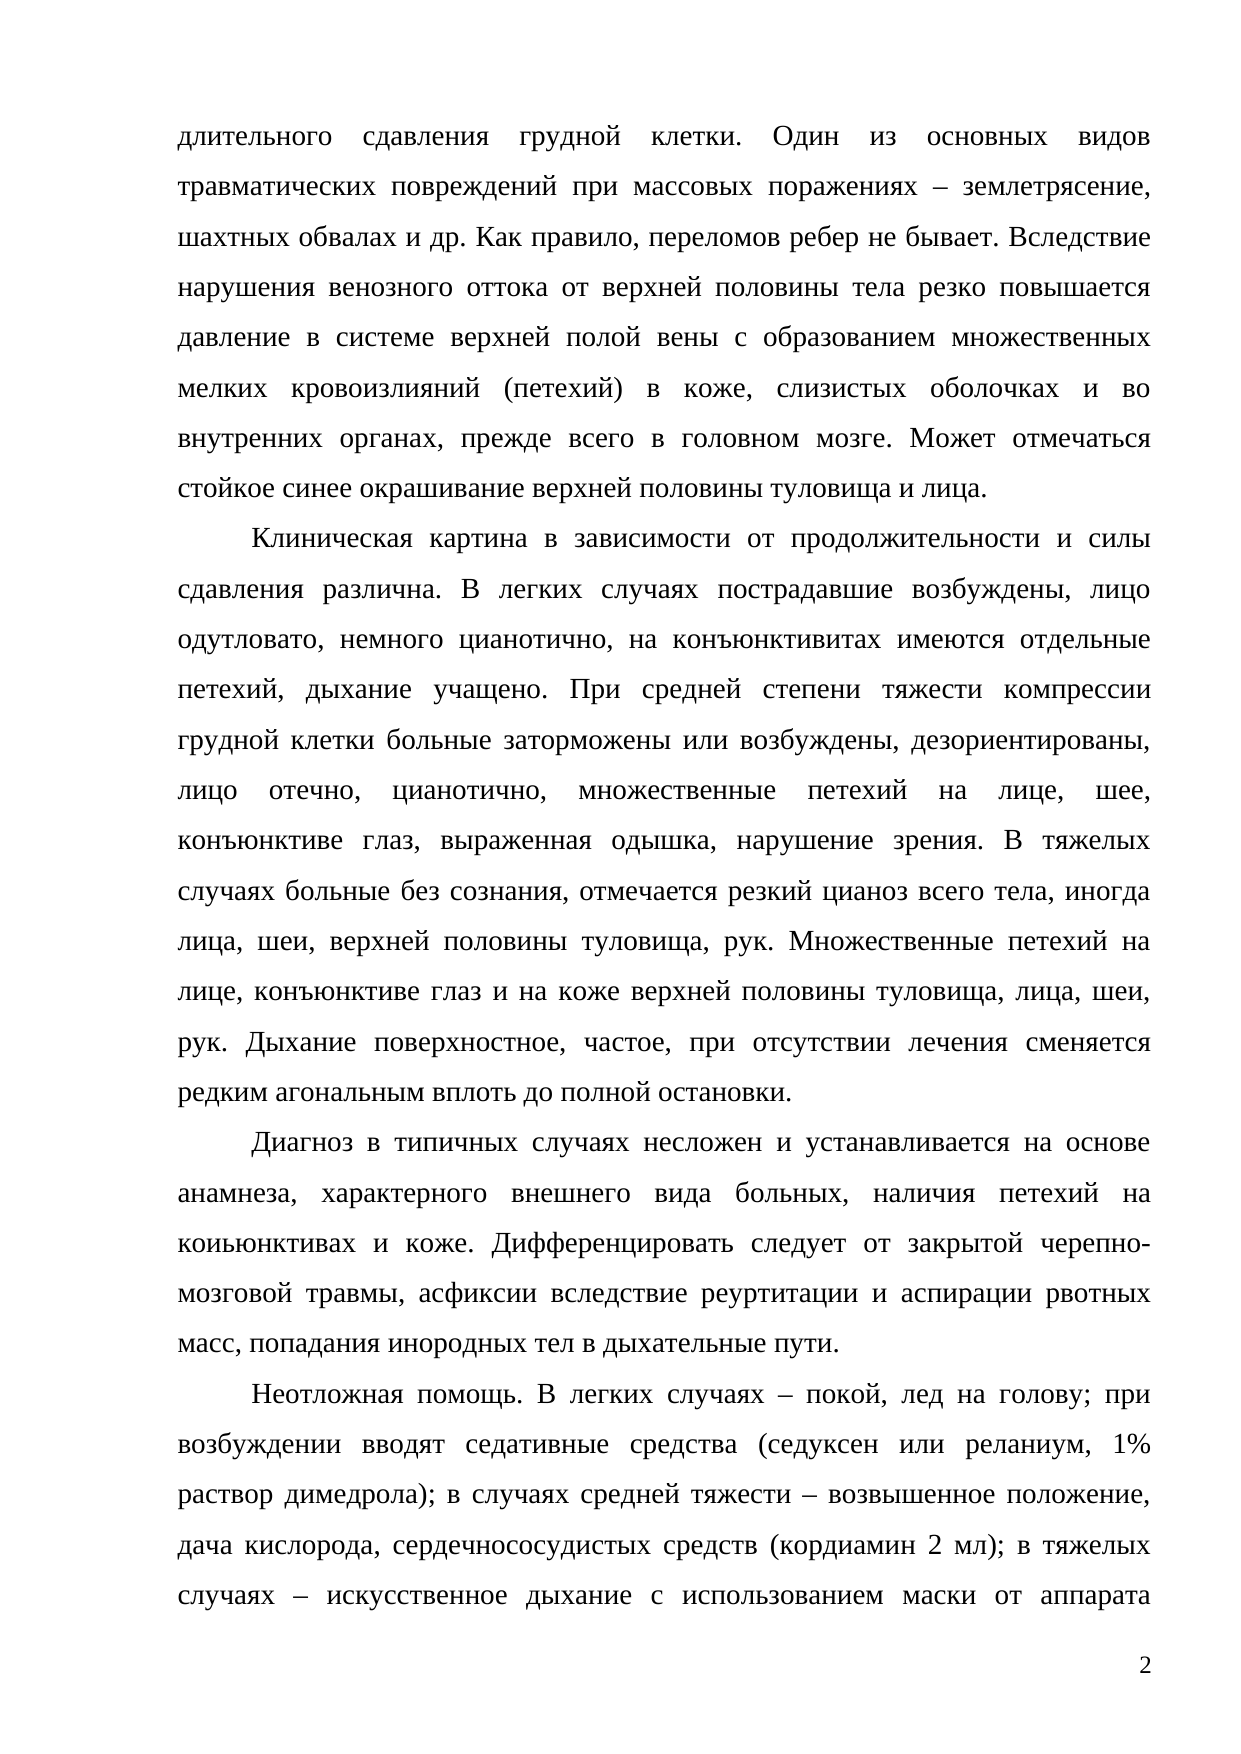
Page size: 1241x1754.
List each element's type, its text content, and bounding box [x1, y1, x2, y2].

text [177, 1376, 1152, 1611]
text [177, 118, 1152, 504]
text Клиническая картина в зависимости от продолжительности и силы сдавления различна. В легких случаях пострадавшие возбуждены, лицо одутловато, немного цианотично, на конъюнктивитах имеются отдельные петехий, дыхание учащено. При средней степени тяжести компрессии грудной клетки больные заторможены или возбуждены, дезориентированы, лицо отечно, цианотично, множественные петехий на лице, шее, конъюнктиве глаз, выраженная одышка, нарушение зрения. В тяжелых случаях больные без сознания, отмечается резкий цианоз всего тела, иногда лица, шеи, верхней половины туловища, рук. Множественные петехий на лице, конъюнктиве глаз и на коже верхней половины туловища, лица, шеи, рук. Дыхание поверхностное, частое, при отсутствии лечения сменяется редким агональным вплоть до полной остановки. [177, 521, 1152, 1108]
text Диагноз в типичных случаях несложен и устанавливается на основе анамнеза, характерного внешнего вида больных, наличия петехий на коиьюнктивах и коже. Дифференцировать следует от закрытой черепно-мозговой травмы, асфиксии вследствие реуртитации и аспирации рвотных масс, попадания инородных тел в дыхательные пути. [177, 1124, 1152, 1359]
